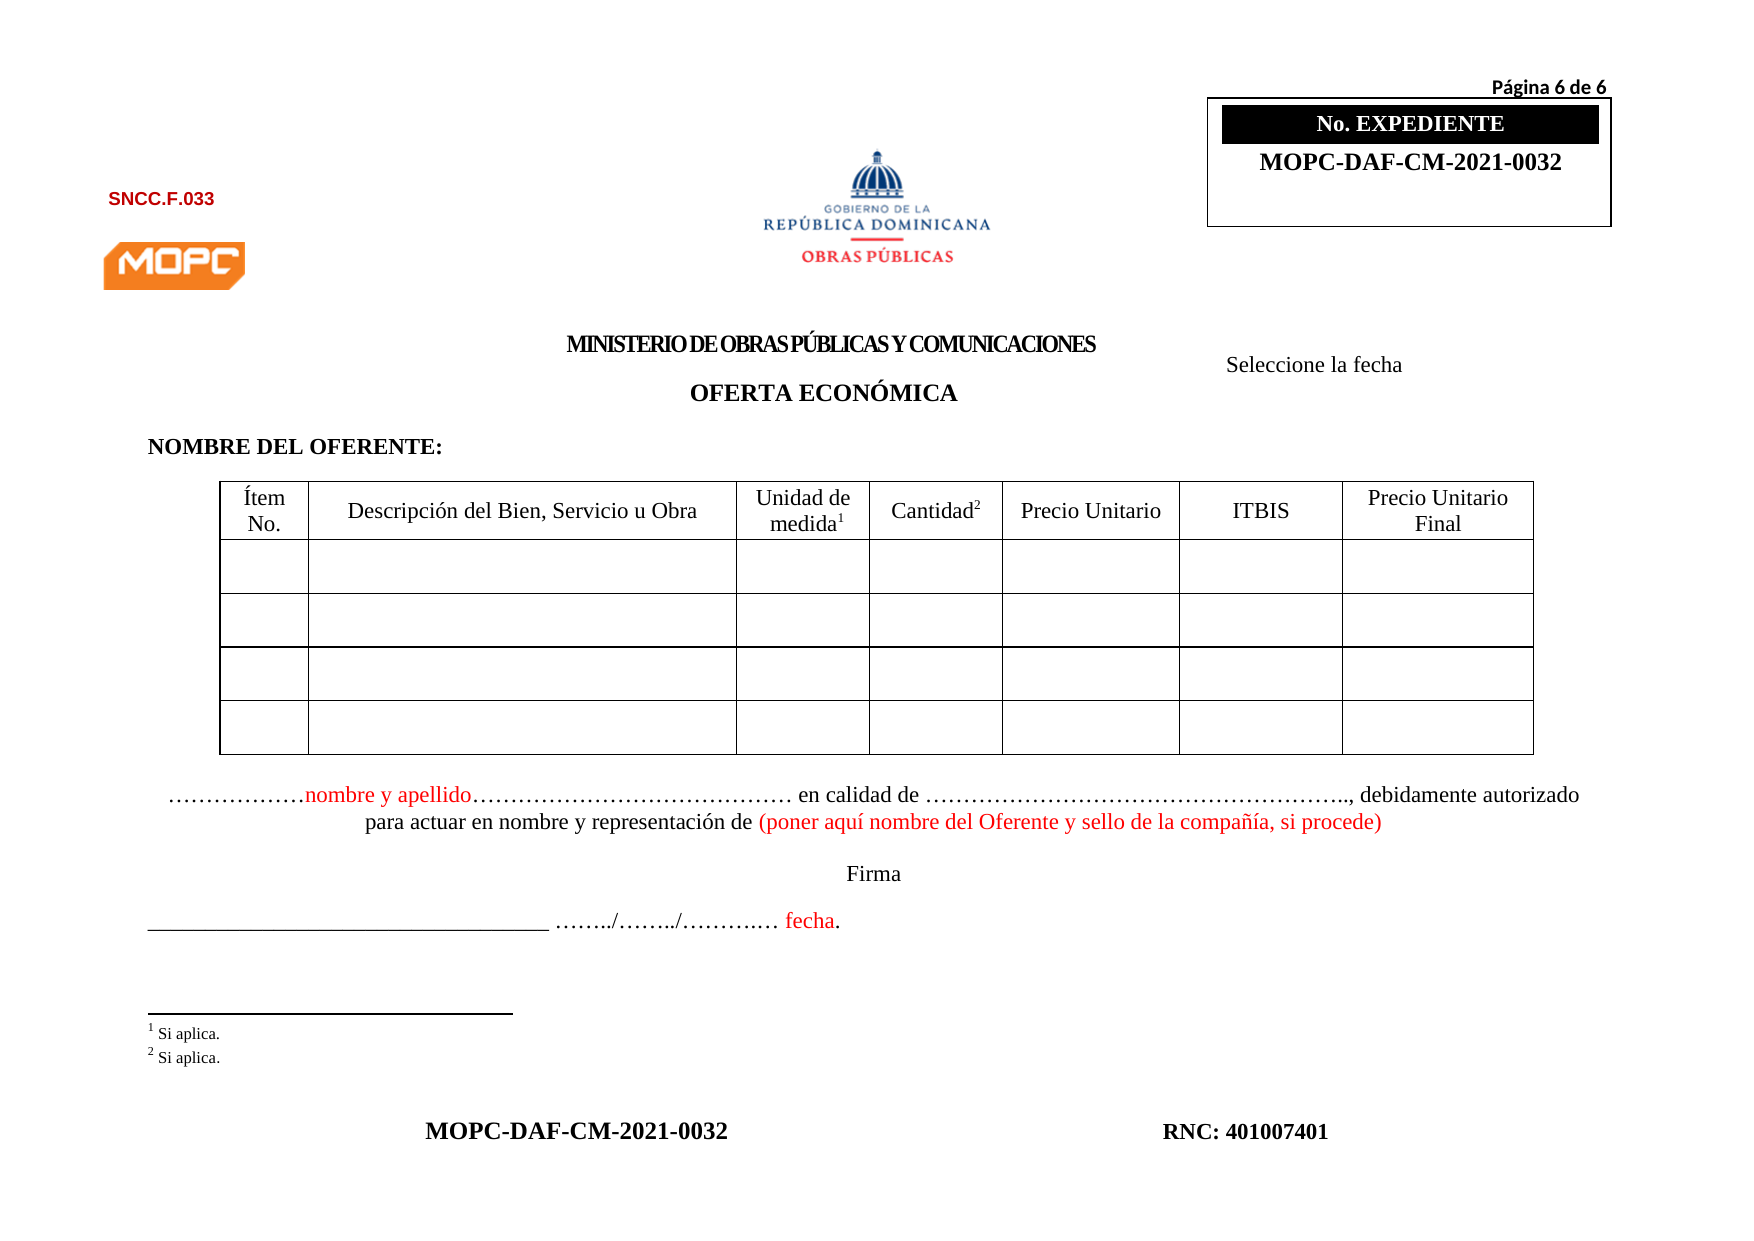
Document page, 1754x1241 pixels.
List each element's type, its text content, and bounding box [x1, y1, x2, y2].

table_cell [1343, 540, 1533, 593]
table_cell [1003, 540, 1179, 593]
table_cell [221, 540, 308, 593]
table_cell [737, 540, 869, 593]
text Firma [148, 860, 1599, 887]
picture [103, 242, 245, 290]
table_cell [1343, 648, 1533, 700]
table_cell [221, 648, 308, 700]
table_cell [1180, 648, 1342, 700]
table_cell [870, 594, 1002, 646]
table_cell [1180, 701, 1342, 754]
table_cell [1003, 648, 1179, 700]
table_cell [221, 594, 308, 646]
text ___________________________________ ……../……../……….… fecha. [148, 908, 1599, 934]
table_cell [309, 594, 736, 646]
table_cell [1003, 701, 1179, 754]
text ………………nombre y apellido…………………………………… en calidad de ……………………………………………….., debidamente autorizado para actuar en nombre y representación de (poner aquí nombre del Oferente y sello de la compañía, si procede) [148, 781, 1599, 834]
table_cell [1343, 594, 1533, 646]
table_cell [1180, 594, 1342, 646]
table_header Cantidad [870, 482, 1002, 539]
table_cell [309, 701, 736, 754]
text nombre del oferente: [148, 433, 1606, 460]
table_cell [737, 594, 869, 646]
table_cell [221, 701, 308, 754]
table_cell [870, 540, 1002, 593]
table_header Ítem No. [221, 482, 308, 539]
table_cell [737, 648, 869, 700]
table_header Precio Unitario [1003, 482, 1179, 539]
table_header Unidad de medida [737, 482, 869, 539]
table_cell [870, 648, 1002, 700]
table_cell [1003, 594, 1179, 646]
table_cell [1180, 540, 1342, 593]
table_header ITBIS [1180, 482, 1342, 539]
table_cell [870, 701, 1002, 754]
table_cell [309, 540, 736, 593]
table_header Precio Unitario Final [1343, 482, 1533, 539]
table_cell [737, 701, 869, 754]
table_header Descripción del Bien, Servicio u Obra [309, 482, 736, 539]
picture [761, 147, 993, 268]
table_cell [309, 648, 736, 700]
table_cell [1343, 701, 1533, 754]
